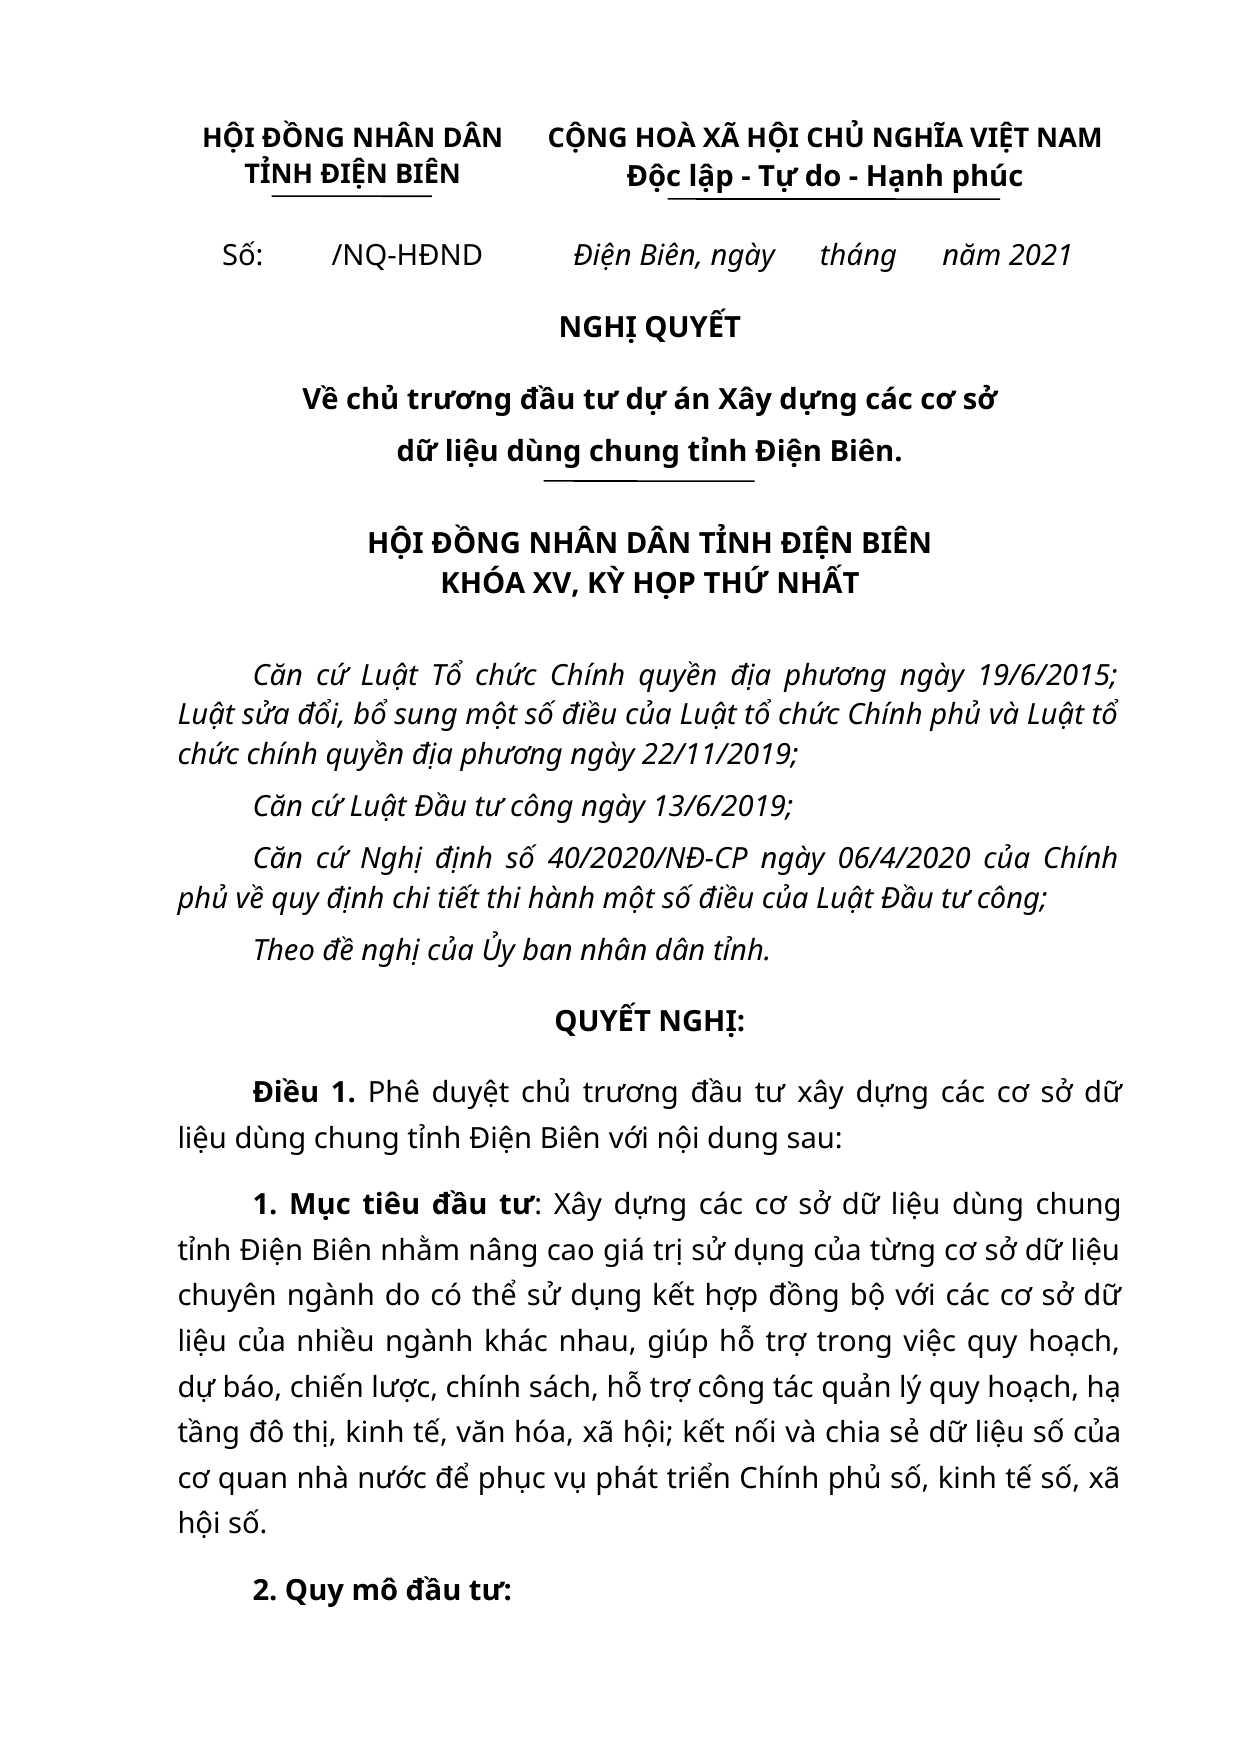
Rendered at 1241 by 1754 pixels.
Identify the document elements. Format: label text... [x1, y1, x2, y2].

text dữ liệu dùng chung tỉnh Điện Biên. [177, 430, 1122, 470]
table_cell Số: /NQ-HĐND [177, 195, 528, 278]
text HỘI ĐỒNG NHÂN DÂN TỈNH ĐIỆN BIÊN [177, 522, 1122, 562]
text Điều 1. Phê duyệt chủ trương đầu tư xây dựng các cơ sở dữ liệu dùng chung tỉnh Điện Biên với nội dung sau: [177, 1071, 1122, 1157]
text 1. Mục tiêu đầu tư: Xây dựng các cơ sở dữ liệu dùng chung tỉnh Điện Biên nhằm nâng cao giá trị sử dụng của từng cơ sở dữ liệu chuyên ngành do có thể sử dụng kết hợp đồng bộ với các cơ sở dữ liệu của nhiều ngành khác nhau, giúp hỗ trợ trong việc quy hoạch, dự báo, chiến lược, chính sách, hỗ trợ công tác quản lý quy hoạch, hạ tầng đô thị, kinh tế, văn hóa, xã hội; kết nối và chia sẻ dữ liệu số của cơ quan nhà nước để phục vụ phát triển Chính phủ số, kinh tế số, xã hội số. [177, 1183, 1122, 1542]
text Căn cứ Nghị định số 40/2020/NĐ-CP ngày 06/4/2020 của Chính phủ về quy định chi tiết thi hành một số điều của Luật Đầu tư công; [177, 837, 1122, 917]
text Căn cứ Luật Đầu tư công ngày 13/6/2019; [177, 785, 1122, 825]
text NGHỊ QUYẾT [177, 306, 1122, 346]
text 2. Quy mô đầu tư: [177, 1569, 1122, 1609]
text KHÓA XV, KỲ HỌP THỨ NHẤT [177, 562, 1122, 602]
table_header CỘNG HOÀ XÃ HỘI CHỦ NGHĨA VIỆT NAM Độc lập - Tự do - Hạnh phúc [528, 118, 1122, 195]
text Theo đề nghị của Ủy ban nhân dân tỉnh. [177, 929, 1122, 969]
text Căn cứ Luật Tổ chức Chính quyền địa phương ngày 19/6/2015; Luật sửa đổi, bổ sung một số điều của Luật tổ chức Chính phủ và Luật tổ chức chính quyền địa phương ngày 22/11/2019; [177, 654, 1122, 773]
table_header HỘI ĐỒNG NHÂN DÂN TỈNH ĐIỆN BIÊN [177, 118, 528, 195]
text QUYẾT NGHỊ: [177, 1000, 1122, 1040]
table_cell Điện Biên, ngày tháng năm 2021 [528, 195, 1122, 278]
text Về chủ trương đầu tư dự án Xây dựng các cơ sở [177, 378, 1122, 418]
